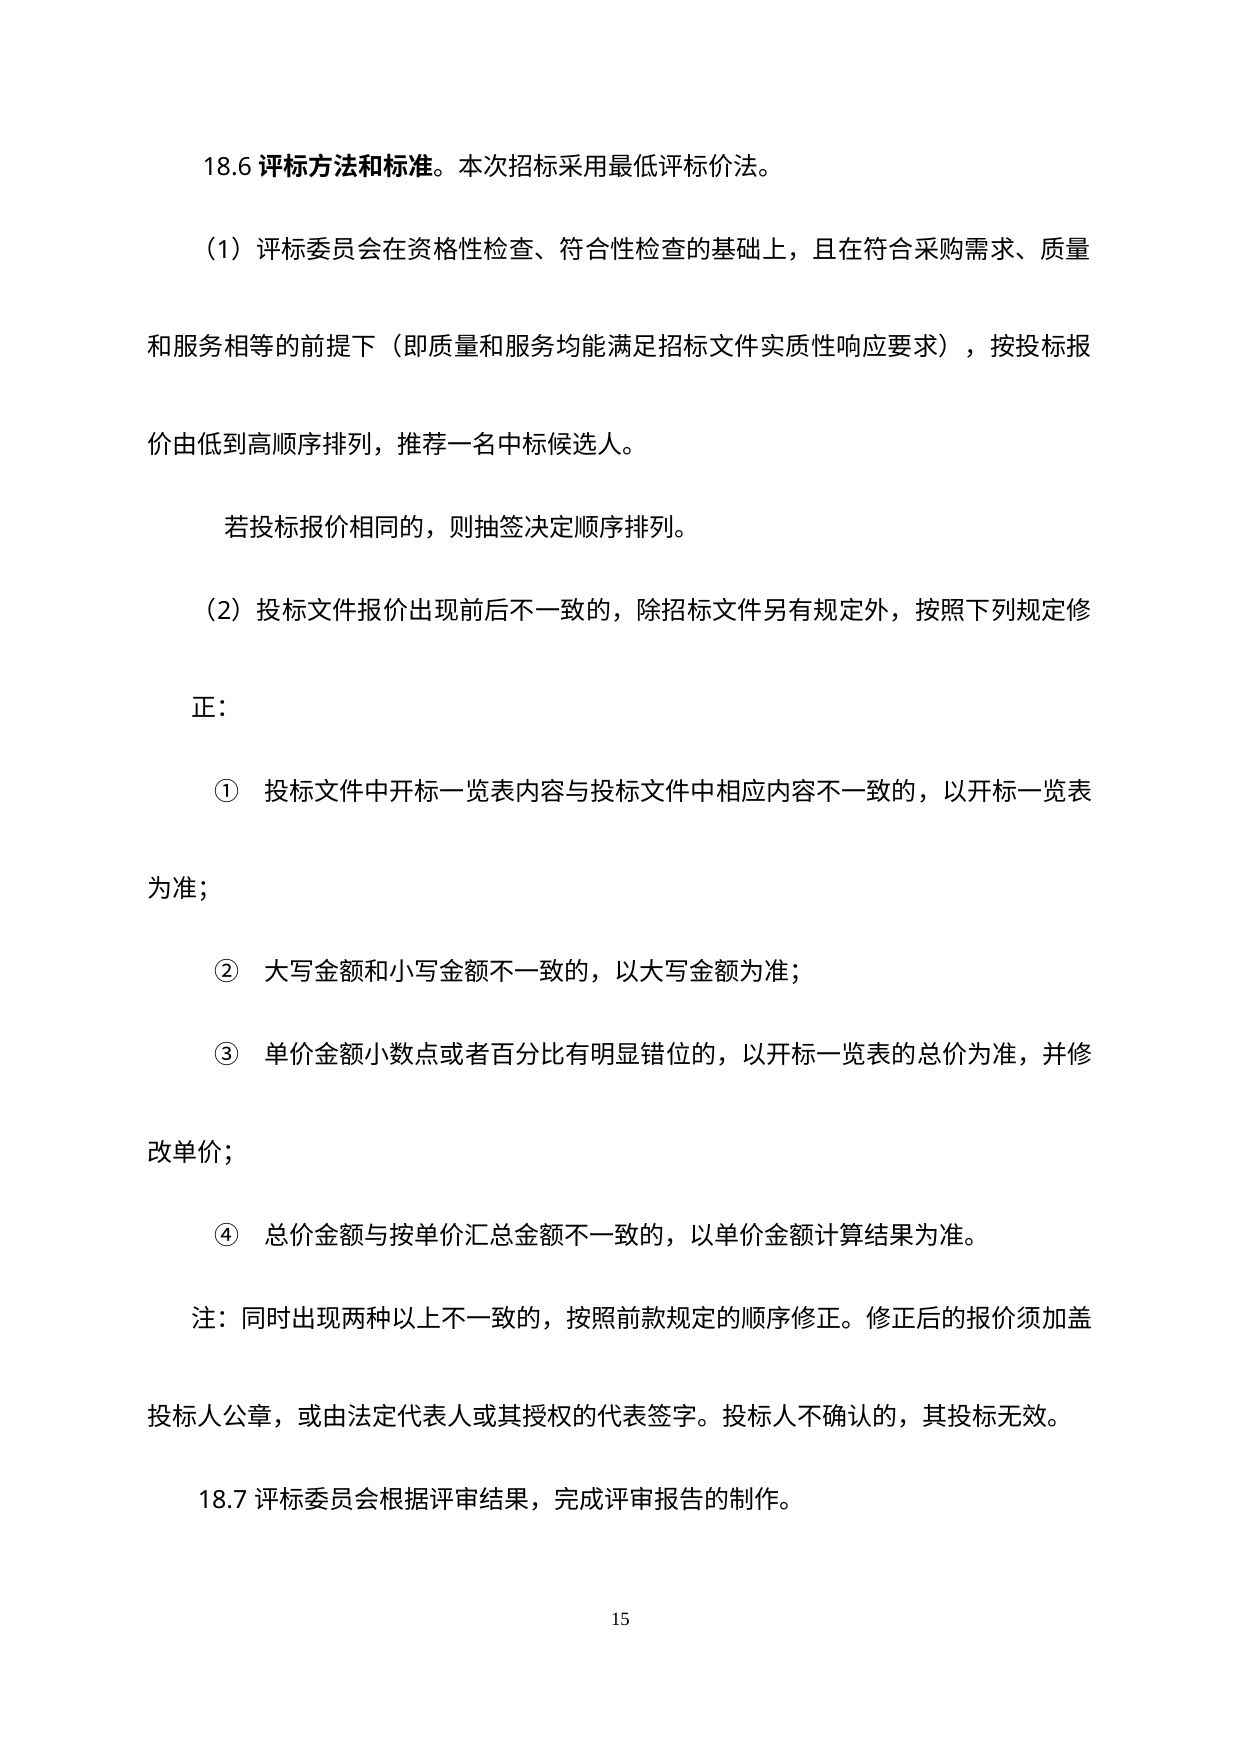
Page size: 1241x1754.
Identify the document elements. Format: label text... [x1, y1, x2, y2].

text 18.6 评标方法和标准。本次招标采用最低评标价法。 [148, 132, 1092, 197]
text （2）投标文件报价出现前后不一致的，除招标文件另有规定外，按照下列规定修正： [191, 576, 1092, 738]
text 注：同时出现两种以上不一致的，按照前款规定的顺序修正。修正后的报价须加盖投标人公章，或由法定代表人或其授权的代表签字。投标人不确认的，其投标无效。 [148, 1284, 1092, 1447]
list 总价金额与按单价汇总金额不一致的，以单价金额计算结果为准。 [148, 1201, 1092, 1266]
text 18.7 评标委员会根据评审结果，完成评审报告的制作。 [148, 1465, 1092, 1530]
list 单价金额小数点或者百分比有明显错位的，以开标一览表的总价为准，并修改单价； [148, 1020, 1092, 1183]
list 大写金额和小写金额不一致的，以大写金额为准； [148, 937, 1092, 1002]
text 若投标报价相同的，则抽签决定顺序排列。 [191, 493, 1092, 558]
list 评标委员会在资格性检查、符合性检查的基础上，且在符合采购需求、质量和服务相等的前提下（即质量和服务均能满足招标文件实质性响应要求），按投标报价由低到高顺序排列，推荐一名中标候选人。 [148, 215, 1092, 475]
list 投标文件中开标一览表内容与投标文件中相应内容不一致的，以开标一览表为准； [148, 757, 1092, 919]
